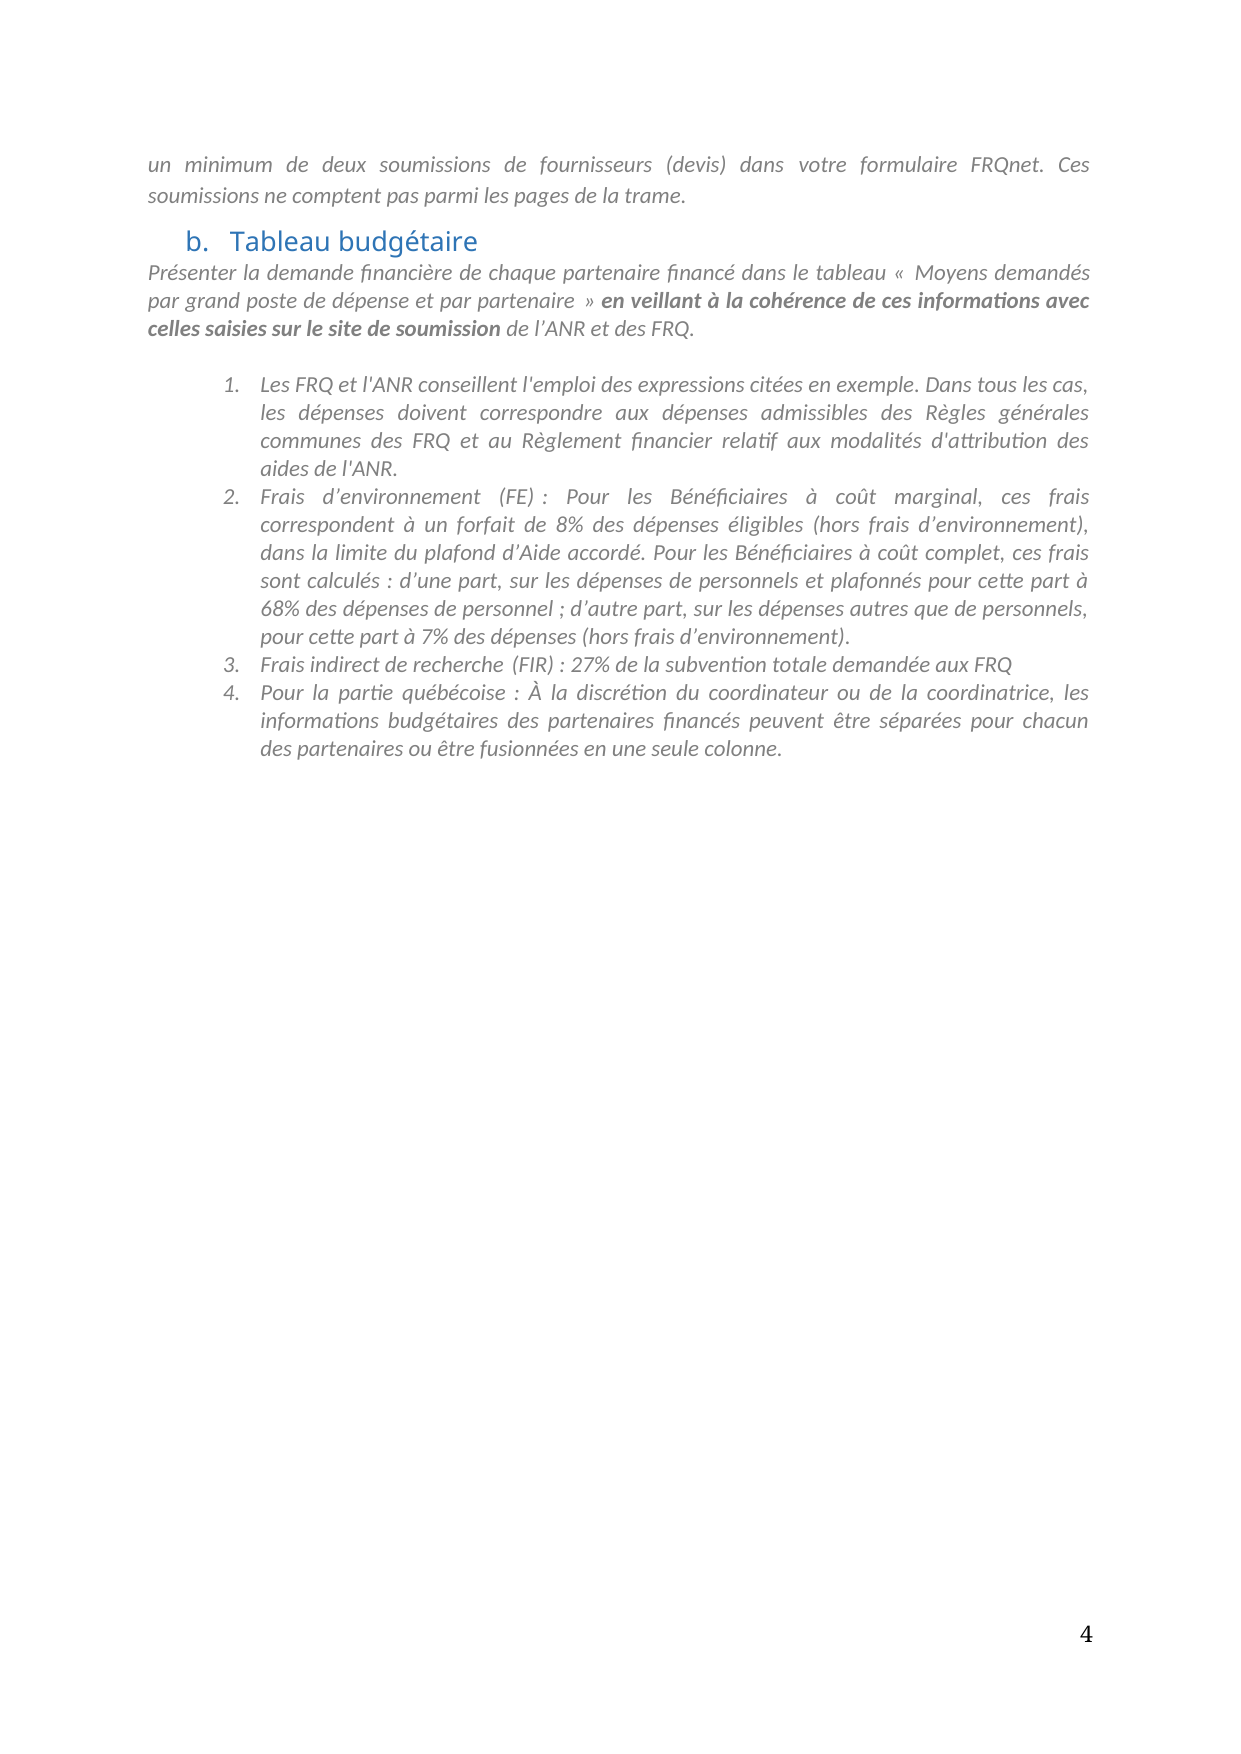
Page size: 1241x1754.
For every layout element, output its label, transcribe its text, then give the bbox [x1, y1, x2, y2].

list Présenter la demande financière de chaque partenaire financé dans le tableau « Moyens demandés par grand poste de dépense et par partenaire » en veillant à la cohérence de ces informations avec celles saisies sur le site de soumission de l’ANR et des FRQ. [148, 258, 1093, 342]
subtitle Tableau budgétaire [185, 227, 1093, 258]
list Pour la partie québécoise : À la discrétion du coordinateur ou de la coordinatrice, les informations budgétaires des partenaires financés peuvent être séparées pour chacun des partenaires ou être fusionnées en une seule colonne. [223, 678, 1093, 762]
list Frais d’environnement (FE) : Pour les Bénéficiaires à coût marginal, ces frais correspondent à un forfait de 8% des dépenses éligibles (hors frais d’environnement), dans la limite du plafond d’Aide accordé. Pour les Bénéficiaires à coût complet, ces frais sont calculés : d’une part, sur les dépenses de personnels et plafonnés pour cette part à 68% des dépenses de personnel ; d’autre part, sur les dépenses autres que de personnels, pour cette part à 7% des dépenses (hors frais d’environnement). [223, 482, 1093, 650]
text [148, 148, 1093, 210]
list Les FRQ et l'ANR conseillent l'emploi des expressions citées en exemple. Dans tous les cas, les dépenses doivent correspondre aux dépenses admissibles des Règles générales communes des FRQ et au Règlement financier relatif aux modalités d'attribution des aides de l'ANR. [223, 370, 1093, 482]
list Frais indirect de recherche (FIR) : 27% de la subvention totale demandée aux FRQ [223, 650, 1093, 678]
